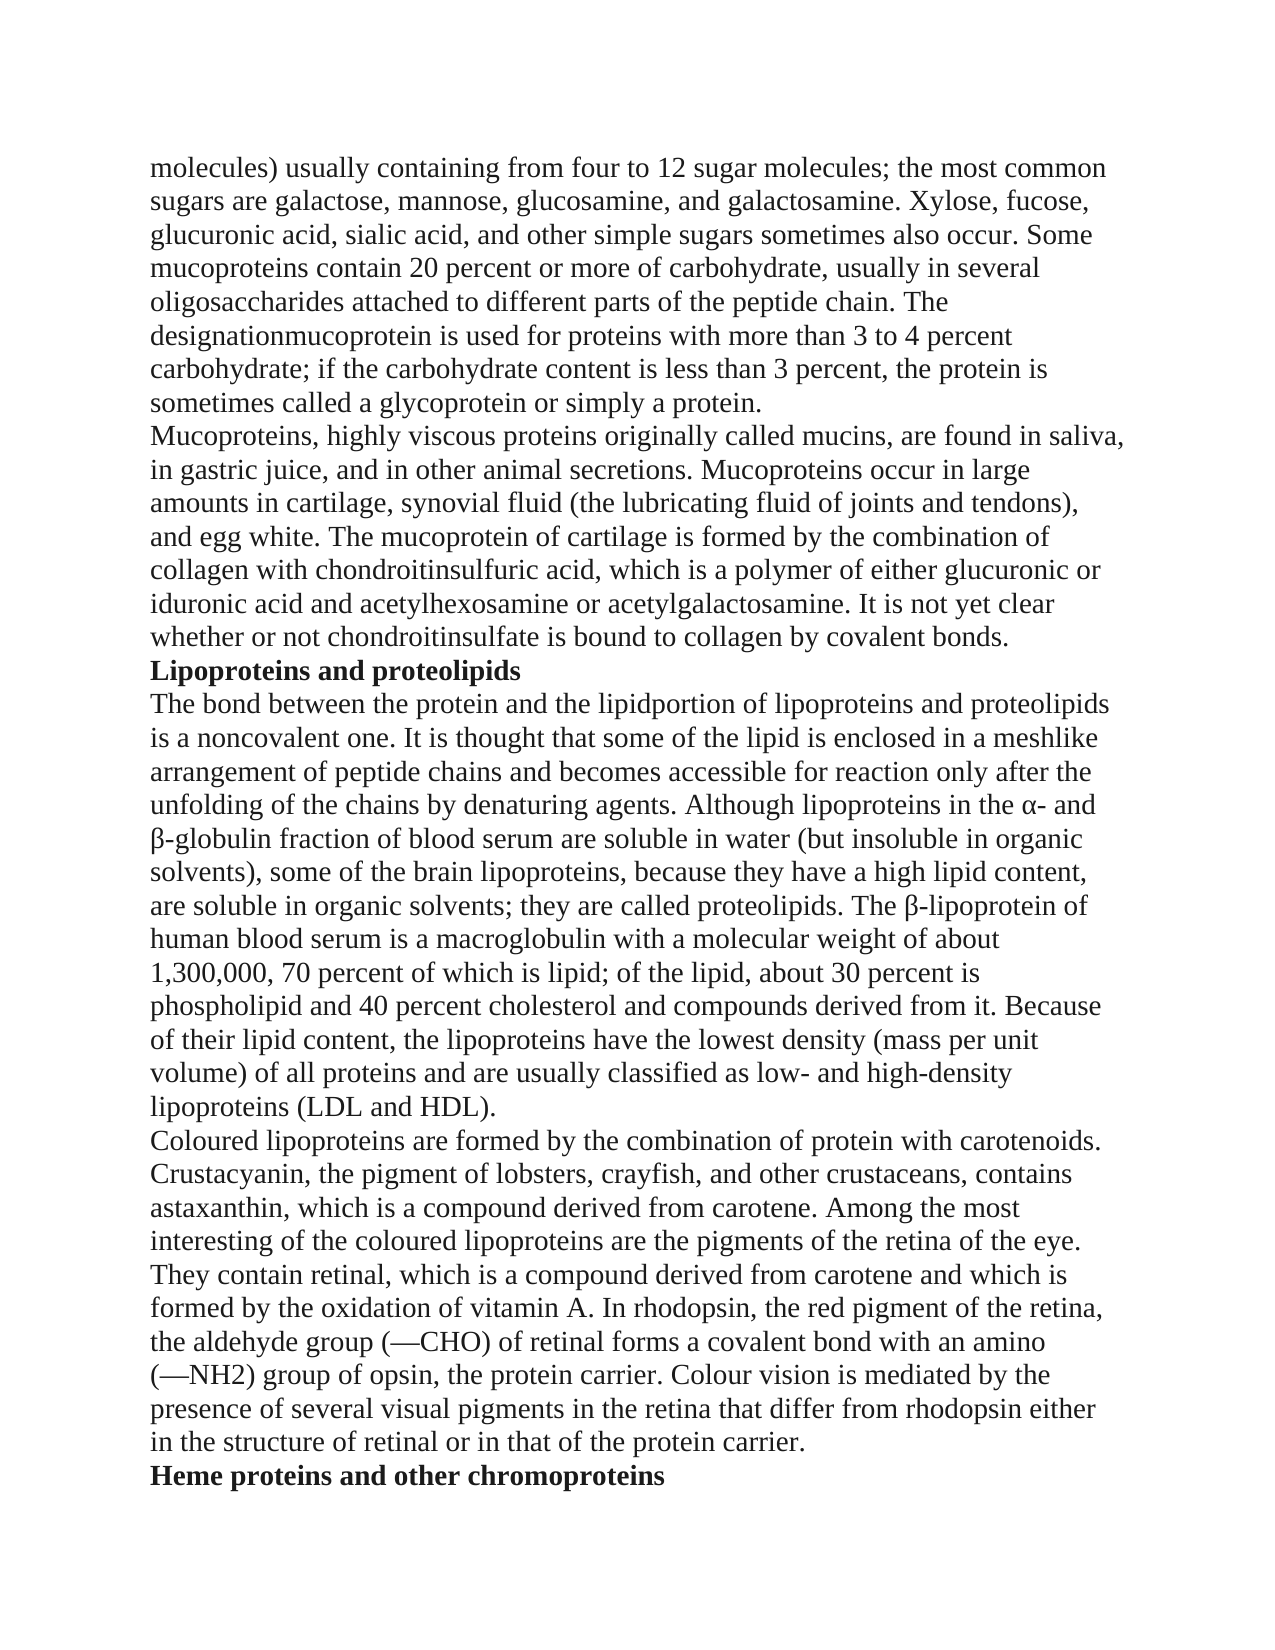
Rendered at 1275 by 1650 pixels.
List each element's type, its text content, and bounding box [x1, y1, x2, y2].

text Lipoproteins and proteolipids [150, 653, 1125, 687]
text Coloured lipoproteins are formed by the combination of protein with carotenoids. Crustacyanin, the pigment of lobsters, crayfish, and other crustaceans, contains astaxanthin, which is a compound derived from carotene. Among the most interesting of the coloured lipoproteins are the pigments of the retina of the eye. They contain retinal, which is a compound derived from carotene and which is formed by the oxidation of vitamin A. In rhodopsin, the red pigment of the retina, the aldehyde group (―CHO) of retinal forms a covalent bond with an amino (―NH2) group of opsin, the protein carrier. Colour vision is mediated by the presence of several visual pigments in the retina that differ from rhodopsin either in the structure of retinal or in that of the protein carrier. [150, 1123, 1125, 1458]
text The bond between the protein and the lipidportion of lipoproteins and proteolipids is a noncovalent one. It is thought that some of the lipid is enclosed in a meshlike arrangement of peptide chains and becomes accessible for reaction only after the unfolding of the chains by denaturing agents. Although lipoproteins in the α- and β-globulin fraction of blood serum are soluble in water (but insoluble in organic solvents), some of the brain lipoproteins, because they have a high lipid content, are soluble in organic solvents; they are called proteolipids. The β-lipoprotein of human blood serum is a macroglobulin with a molecular weight of about 1,300,000, 70 percent of which is lipid; of the lipid, about 30 percent is phospholipid and 40 percent cholesterol and compounds derived from it. Because of their lipid content, the lipoproteins have the lowest density (mass per unit volume) of all proteins and are usually classified as low- and high-density lipoproteins (LDL and HDL). [150, 687, 1125, 1123]
text Mucoproteins, highly viscous proteins originally called mucins, are found in saliva, in gastric juice, and in other animal secretions. Mucoproteins occur in large amounts in cartilage, synovial fluid (the lubricating fluid of joints and tendons), and egg white. The mucoprotein of cartilage is formed by the combination of collagen with chondroitinsulfuric acid, which is a polymer of either glucuronic or iduronic acid and acetylhexosamine or acetylgalactosamine. It is not yet clear whether or not chondroitinsulfate is bound to collagen by covalent bonds. [150, 418, 1125, 653]
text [150, 150, 1125, 418]
text Heme proteins and other chromoproteins [150, 1458, 1125, 1492]
